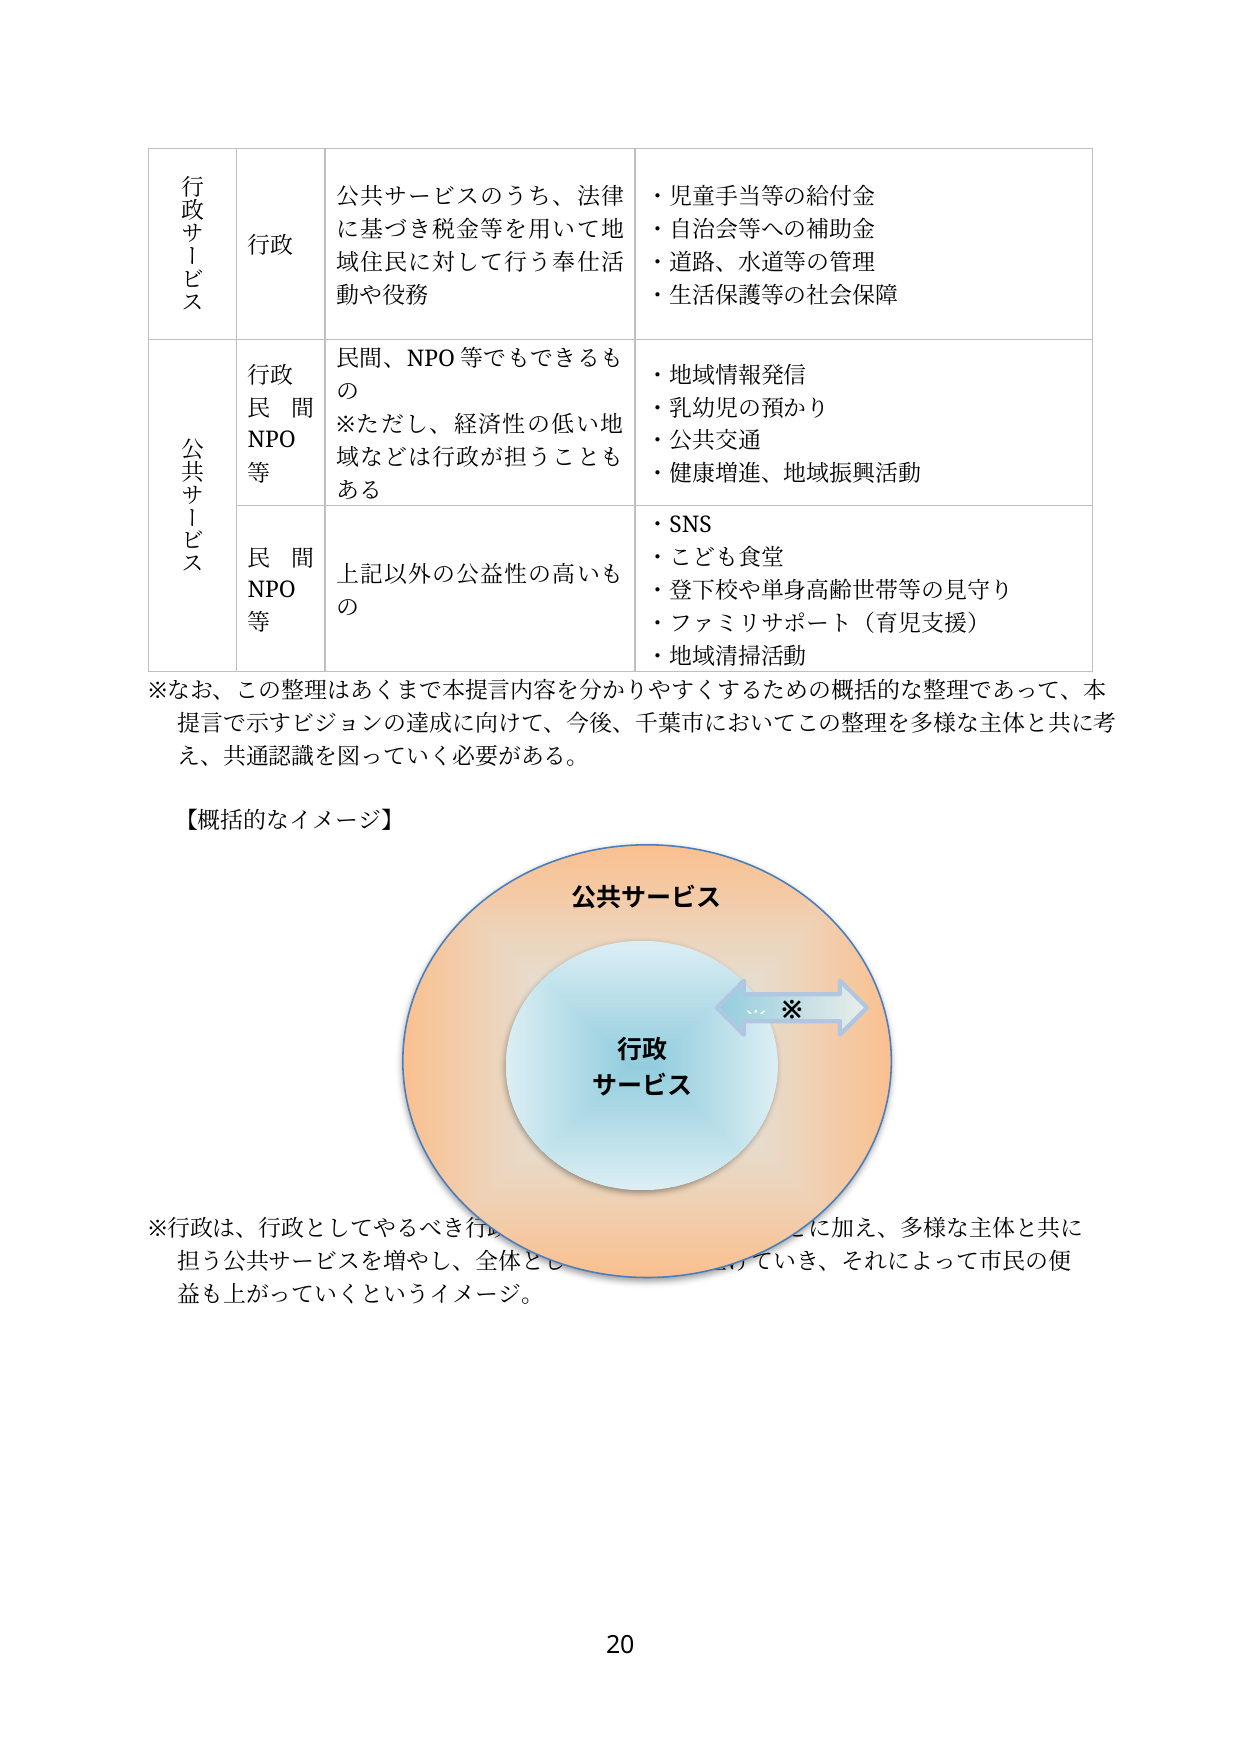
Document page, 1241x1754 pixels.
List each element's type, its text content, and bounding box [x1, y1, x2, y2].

text 【概括的なイメージ】 [148, 802, 1092, 835]
table_cell 民間、NPO等でもできるもの ※ただし、経済性の低い地域などは行政が担うこともある [326, 340, 634, 505]
table_cell 公共サービス [149, 340, 236, 671]
table_cell 行政 [237, 149, 324, 339]
table_cell 公共サービスのうち、法律に基づき税金等を用いて地域住民に対して行う奉仕活動や役務 [326, 149, 634, 339]
table_cell 民間NPO等 [237, 506, 324, 671]
table_cell 上記以外の公益性の高いもの [326, 506, 634, 671]
table_cell ・地域情報発信 ・乳幼児の預かり ・公共交通 ・健康増進、地域振興活動 [636, 340, 1092, 505]
table_cell 行政サービス [149, 149, 236, 339]
table_cell 行政 民間NPO等 [237, 340, 324, 505]
text ※なお、この整理はあくまで本提言内容を分かりやすくするための概括的な整理であって、本提言で示すビジョンの達成に向けて、今後、千葉市においてこの整理を多様な主体と共に考え、共通認識を図っていく必要がある。 [148, 672, 1122, 771]
table_cell ・SNS ・こども食堂 ・登下校や単身高齢世帯等の見守り ・ファミリサポート（育児支援） ・地域清掃活動 [636, 506, 1092, 671]
text ※行政は、行政としてやるべき行政サービスに注力していくことに加え、多様な主体と共に担う公共サービスを増やし、全体として付加価値を上げていき、それによって市民の便益も上がっていくというイメージ。 [148, 1210, 1092, 1309]
table_cell ・児童手当等の給付金 ・自治会等への補助金 ・道路、水道等の管理 ・生活保護等の社会保障 [636, 149, 1092, 339]
